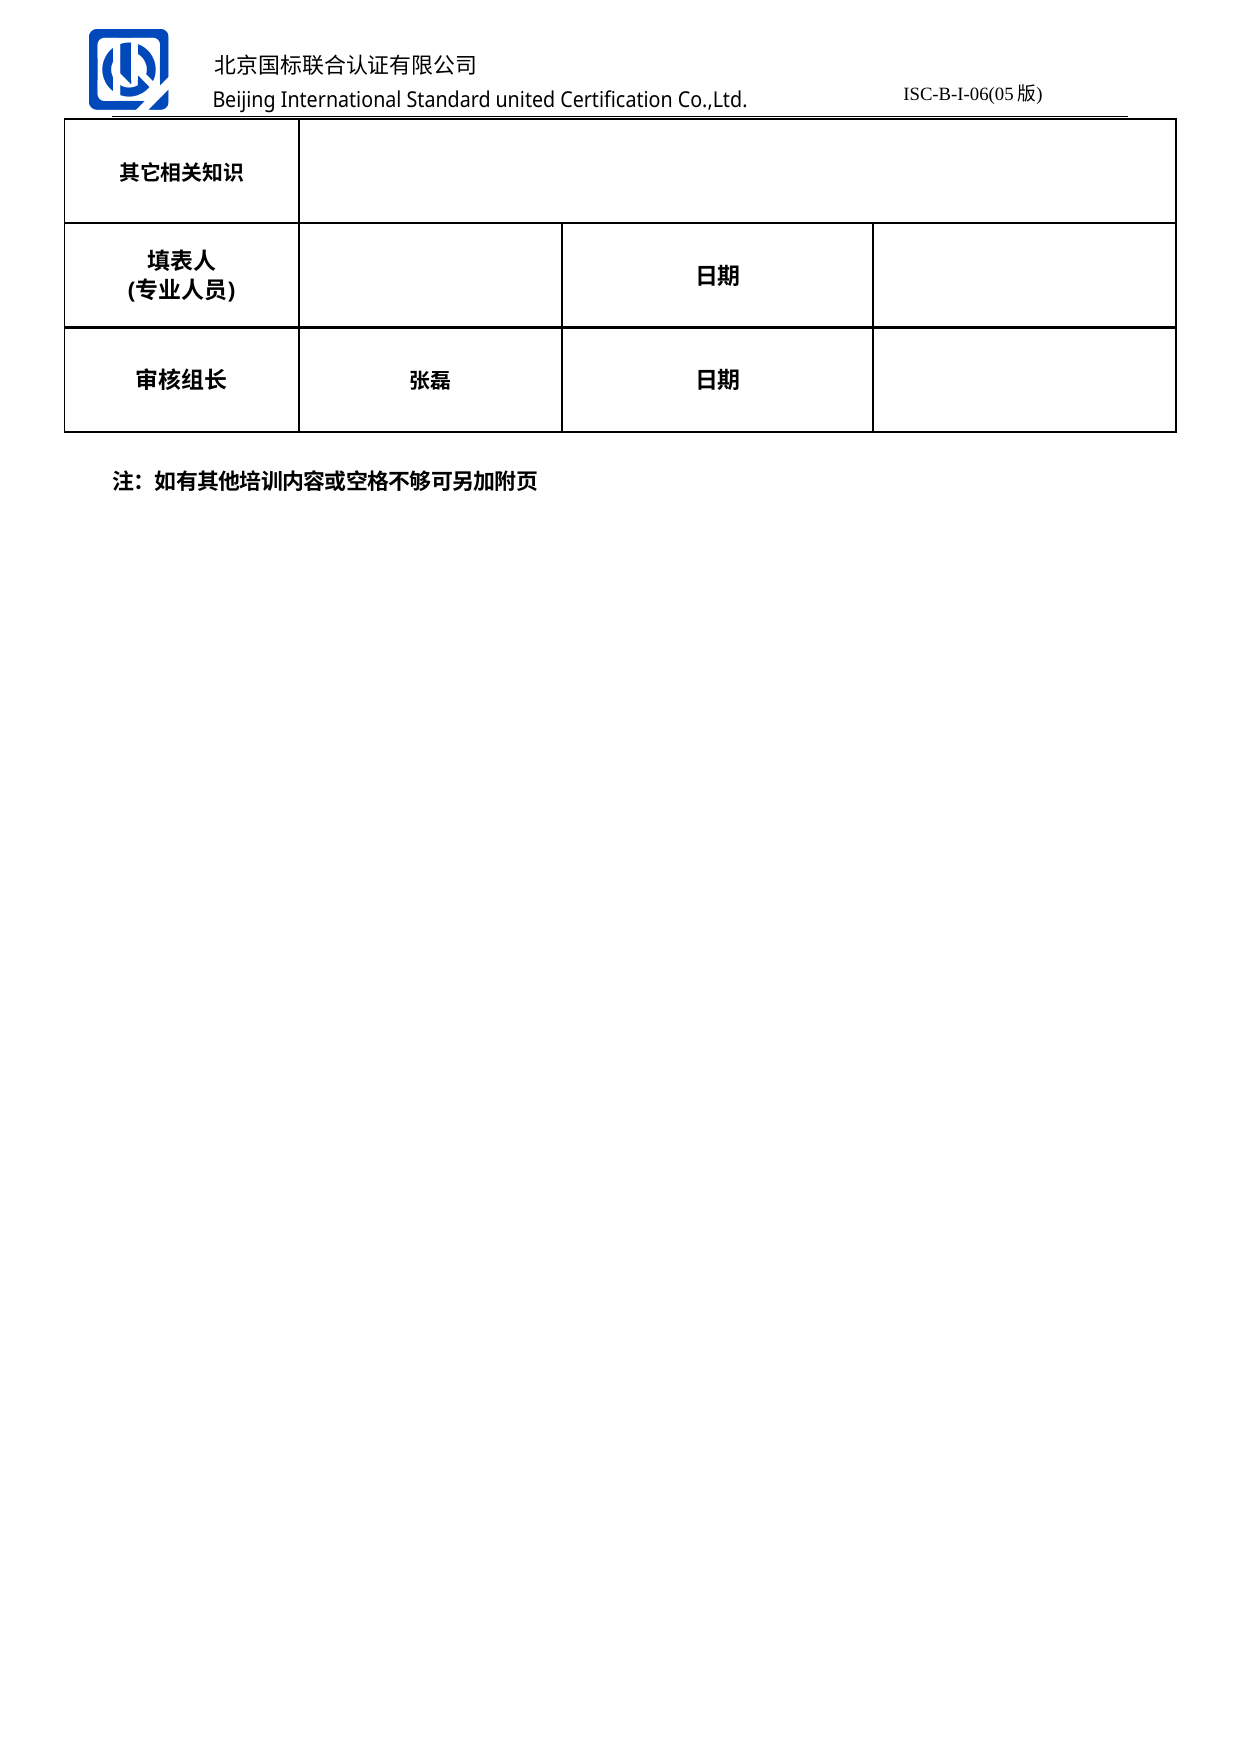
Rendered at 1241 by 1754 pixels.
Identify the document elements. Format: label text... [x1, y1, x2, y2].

text 注：如有其他培训内容或空格不够可另加附页 [112, 464, 1128, 496]
table_cell [300, 224, 561, 326]
table_cell 填表人 (专业人员) [65, 224, 298, 326]
table_cell 日期 [563, 329, 872, 431]
table_cell 日期 [563, 224, 872, 326]
table_cell 其它相关知识 [65, 120, 298, 222]
table_cell [874, 329, 1175, 431]
table_cell [874, 224, 1175, 326]
table_cell [300, 120, 1175, 222]
table_cell 张磊 [300, 329, 561, 431]
table_cell 审核组长 [65, 329, 298, 431]
picture [89, 29, 169, 110]
